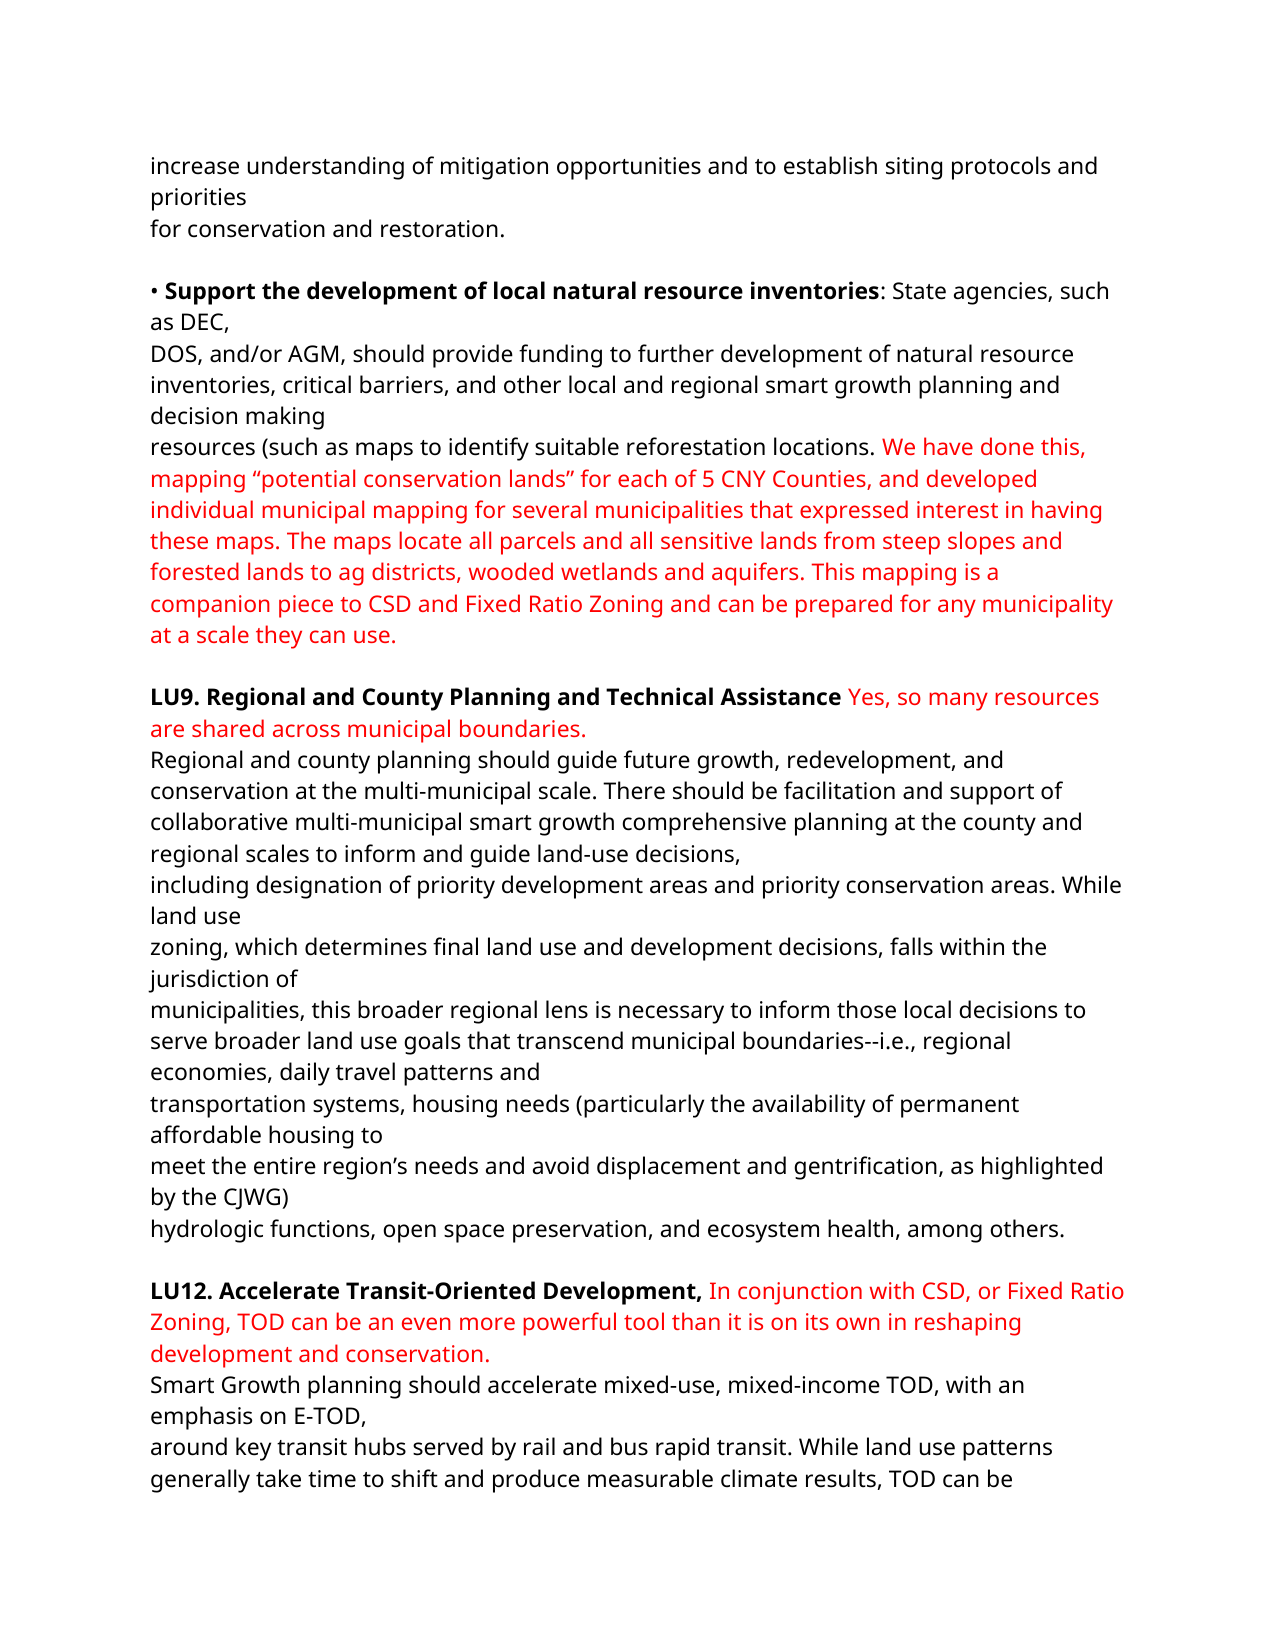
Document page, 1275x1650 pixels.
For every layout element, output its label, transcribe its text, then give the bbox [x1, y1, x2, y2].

text zoning, which determines final land use and development decisions, falls within the jurisdiction of [150, 931, 1125, 994]
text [150, 1431, 1125, 1494]
text for conservation and restoration. [150, 212, 1125, 244]
text Smart Growth planning should accelerate mixed-use, mixed-income TOD, with an emphasis on E-TOD, [150, 1369, 1125, 1431]
text LU9. Regional and County Planning and Technical Assistance Yes, so many resources are shared across municipal boundaries. [150, 681, 1125, 744]
text including designation of priority development areas and priority conservation areas. While land use [150, 869, 1125, 931]
text Regional and county planning should guide future growth, redevelopment, and conservation at the multi-municipal scale. There should be facilitation and support of collaborative multi-municipal smart growth comprehensive planning at the county and regional scales to inform and guide land-use decisions, [150, 744, 1125, 869]
text municipalities, this broader regional lens is necessary to inform those local decisions to serve broader land use goals that transcend municipal boundaries--i.e., regional economies, daily travel patterns and [150, 994, 1125, 1087]
text resources (such as maps to identify suitable reforestation locations. We have done this, mapping “potential conservation lands” for each of 5 CNY Counties, and developed individual municipal mapping for several municipalities that expressed interest in having these maps. The maps locate all parcels and all sensitive lands from steep slopes and forested lands to ag districts, wooded wetlands and aquifers. This mapping is a companion piece to CSD and Fixed Ratio Zoning and can be prepared for any municipality at a scale they can use. [150, 431, 1125, 650]
text hydrologic functions, open space preservation, and ecosystem health, among others. [150, 1212, 1125, 1244]
text increase understanding of mitigation opportunities and to establish siting protocols and priorities [150, 150, 1125, 212]
text • Support the development of local natural resource inventories: State agencies, such as DEC, [150, 275, 1125, 337]
text transportation systems, housing needs (particularly the availability of permanent affordable housing to [150, 1087, 1125, 1150]
text meet the entire region’s needs and avoid displacement and gentrification, as highlighted by the CJWG) [150, 1150, 1125, 1212]
text inventories, critical barriers, and other local and regional smart growth planning and decision making [150, 369, 1125, 431]
text LU12. Accelerate Transit-Oriented Development, In conjunction with CSD, or Fixed Ratio Zoning, TOD can be an even more powerful tool than it is on its own in reshaping development and conservation. [150, 1275, 1125, 1369]
text DOS, and/or AGM, should provide funding to further development of natural resource [150, 337, 1125, 369]
